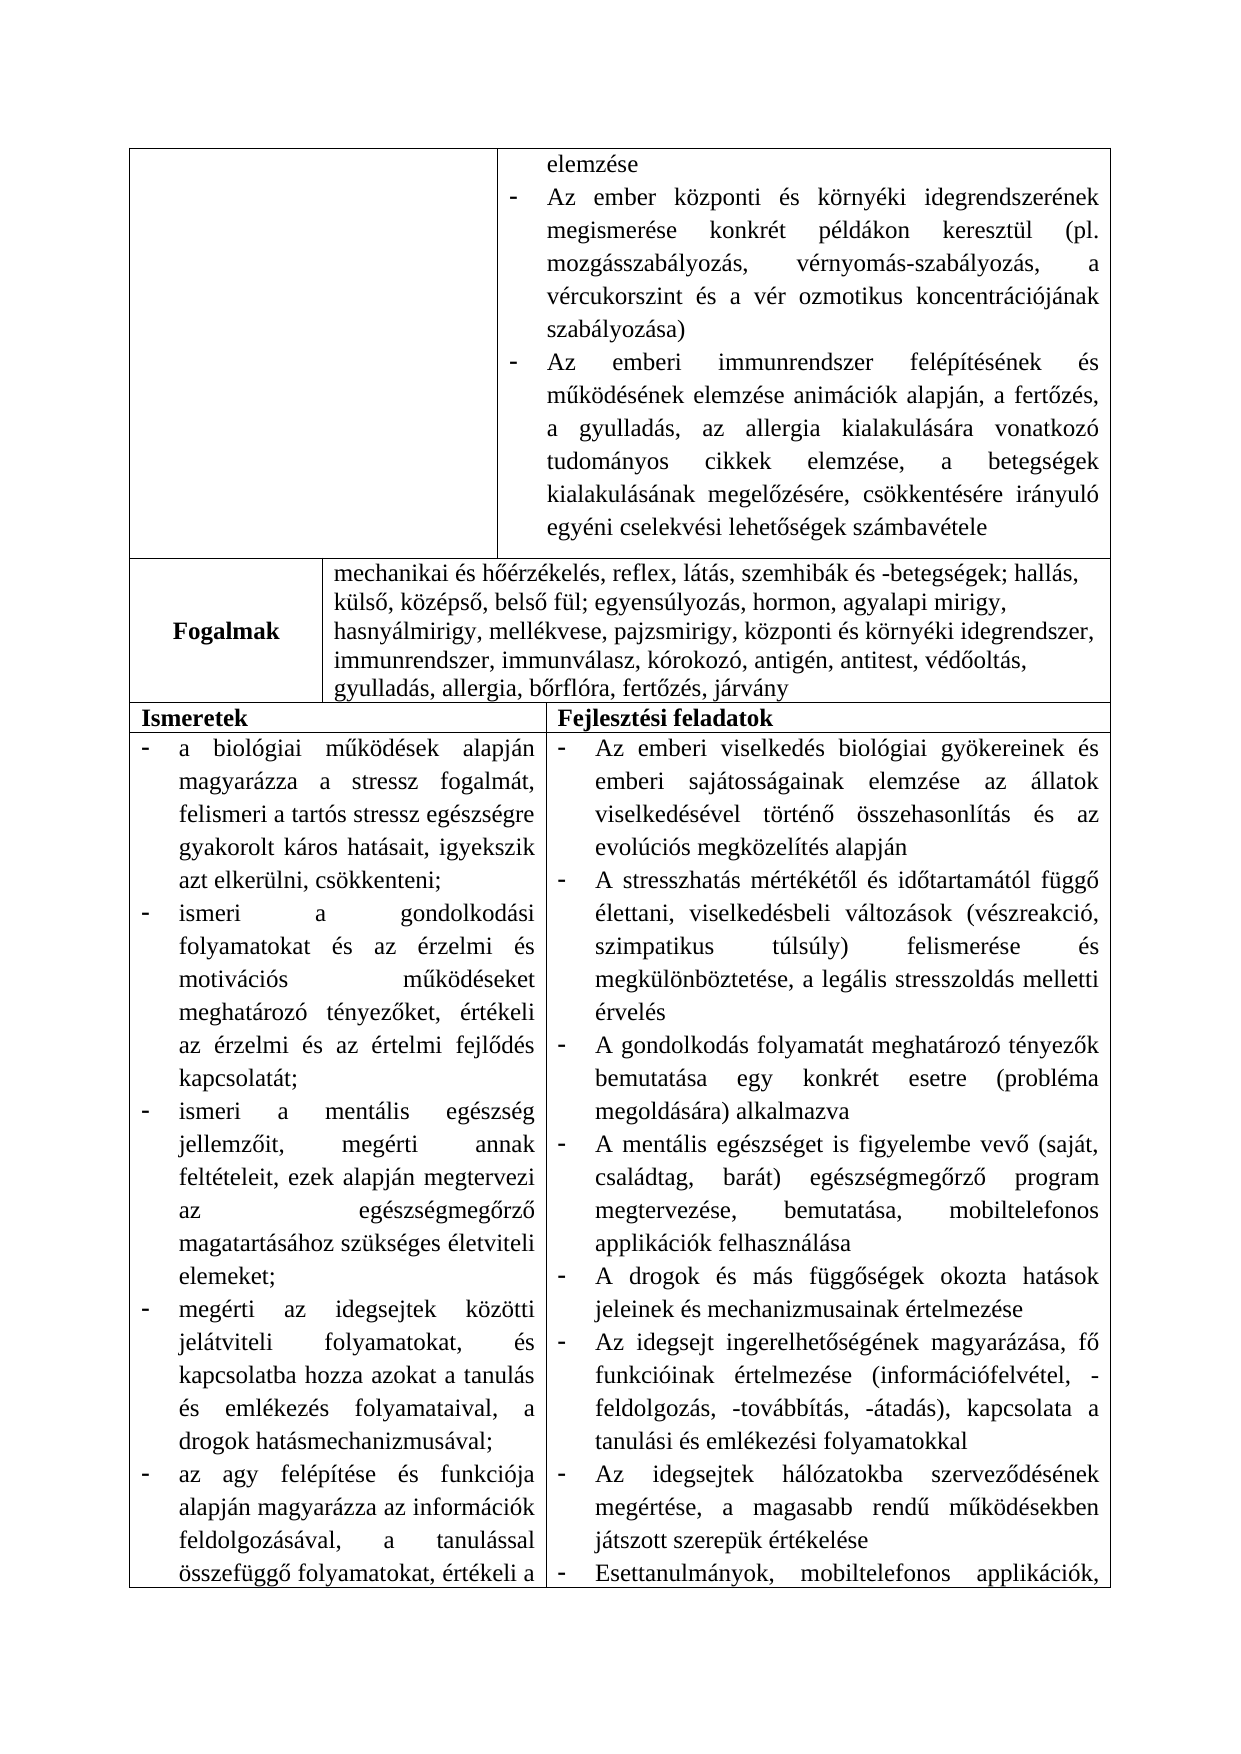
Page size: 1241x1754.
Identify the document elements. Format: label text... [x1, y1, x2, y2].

table_cell Ismeretek [130, 703, 546, 732]
table_cell mechanikai és hőérzékelés, reflex, látás, szemhibák és -betegségek; hallás, külső, középső, belső fül; egyensúlyozás, hormon, agyalapi mirigy, hasnyálmirigy, mellékvese, pajzsmirigy, központi és környéki idegrendszer, immunrendszer, immunválasz, kórokozó, antigén, antitest, védőoltás, gyulladás, allergia, bőrflóra, fertőzés, járvány [323, 559, 1110, 702]
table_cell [130, 149, 497, 557]
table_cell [498, 149, 1110, 557]
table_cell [547, 733, 1110, 1587]
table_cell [130, 733, 546, 1587]
table_cell Fogalmak [130, 559, 322, 702]
table_cell Fejlesztési feladatok [547, 703, 1110, 732]
